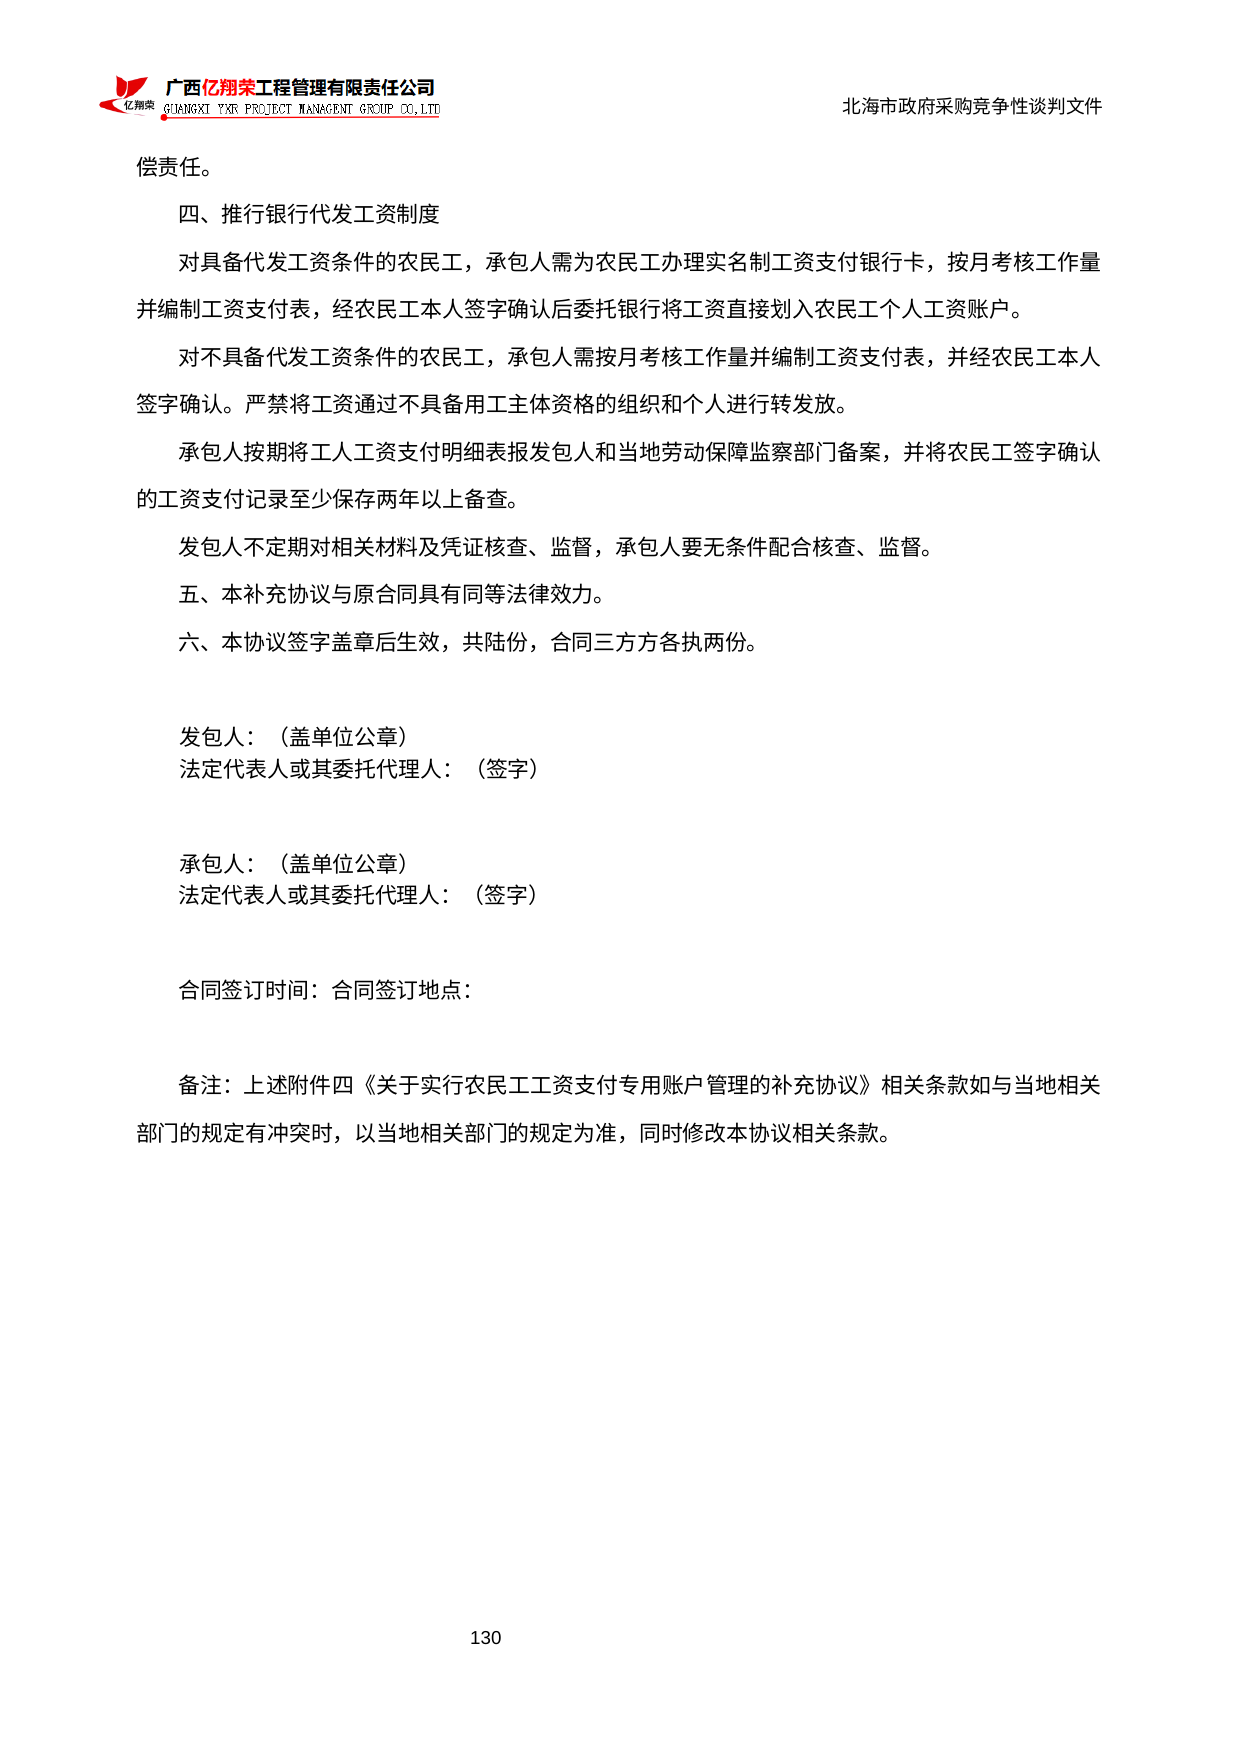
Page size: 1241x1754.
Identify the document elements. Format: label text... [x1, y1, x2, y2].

text 承包人：（盖单位公章） [136, 847, 1104, 878]
text 备注：上述附件四《关于实行农民工工资支付专用账户管理的补充协议》相关条款如与当地相关部门的规定有冲突时，以当地相关部门的规定为准，同时修改本协议相关条款。 [136, 1068, 1104, 1147]
text 六、本协议签字盖章后生效，共陆份，合同三方方各执两份。 [136, 625, 1104, 657]
text 四、推行银行代发工资制度 [136, 197, 1104, 229]
text 法定代表人或其委托代理人：（签字） [136, 878, 1104, 910]
text 五、本补充协议与原合同具有同等法律效力。 [136, 577, 1104, 609]
text 承包人按期将工人工资支付明细表报发包人和当地劳动保障监察部门备案，并将农民工签字确认的工资支付记录至少保存两年以上备查。 [136, 435, 1104, 514]
text 对不具备代发工资条件的农民工，承包人需按月考核工作量并编制工资支付表，并经农民工本人签字确认。严禁将工资通过不具备用工主体资格的组织和个人进行转发放。 [136, 340, 1104, 419]
text 发包人不定期对相关材料及凭证核查、监督，承包人要无条件配合核查、监督。 [136, 530, 1104, 562]
text 法定代表人或其委托代理人：（签字） [136, 752, 1104, 783]
picture [95, 72, 445, 125]
text 对具备代发工资条件的农民工，承包人需为农民工办理实名制工资支付银行卡，按月考核工作量并编制工资支付表，经农民工本人签字确认后委托银行将工资直接划入农民工个人工资账户。 [136, 245, 1104, 324]
text 合同签订时间：合同签订地点： [136, 973, 1104, 1005]
text 发包人：（盖单位公章） [136, 720, 1104, 752]
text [136, 150, 1104, 182]
